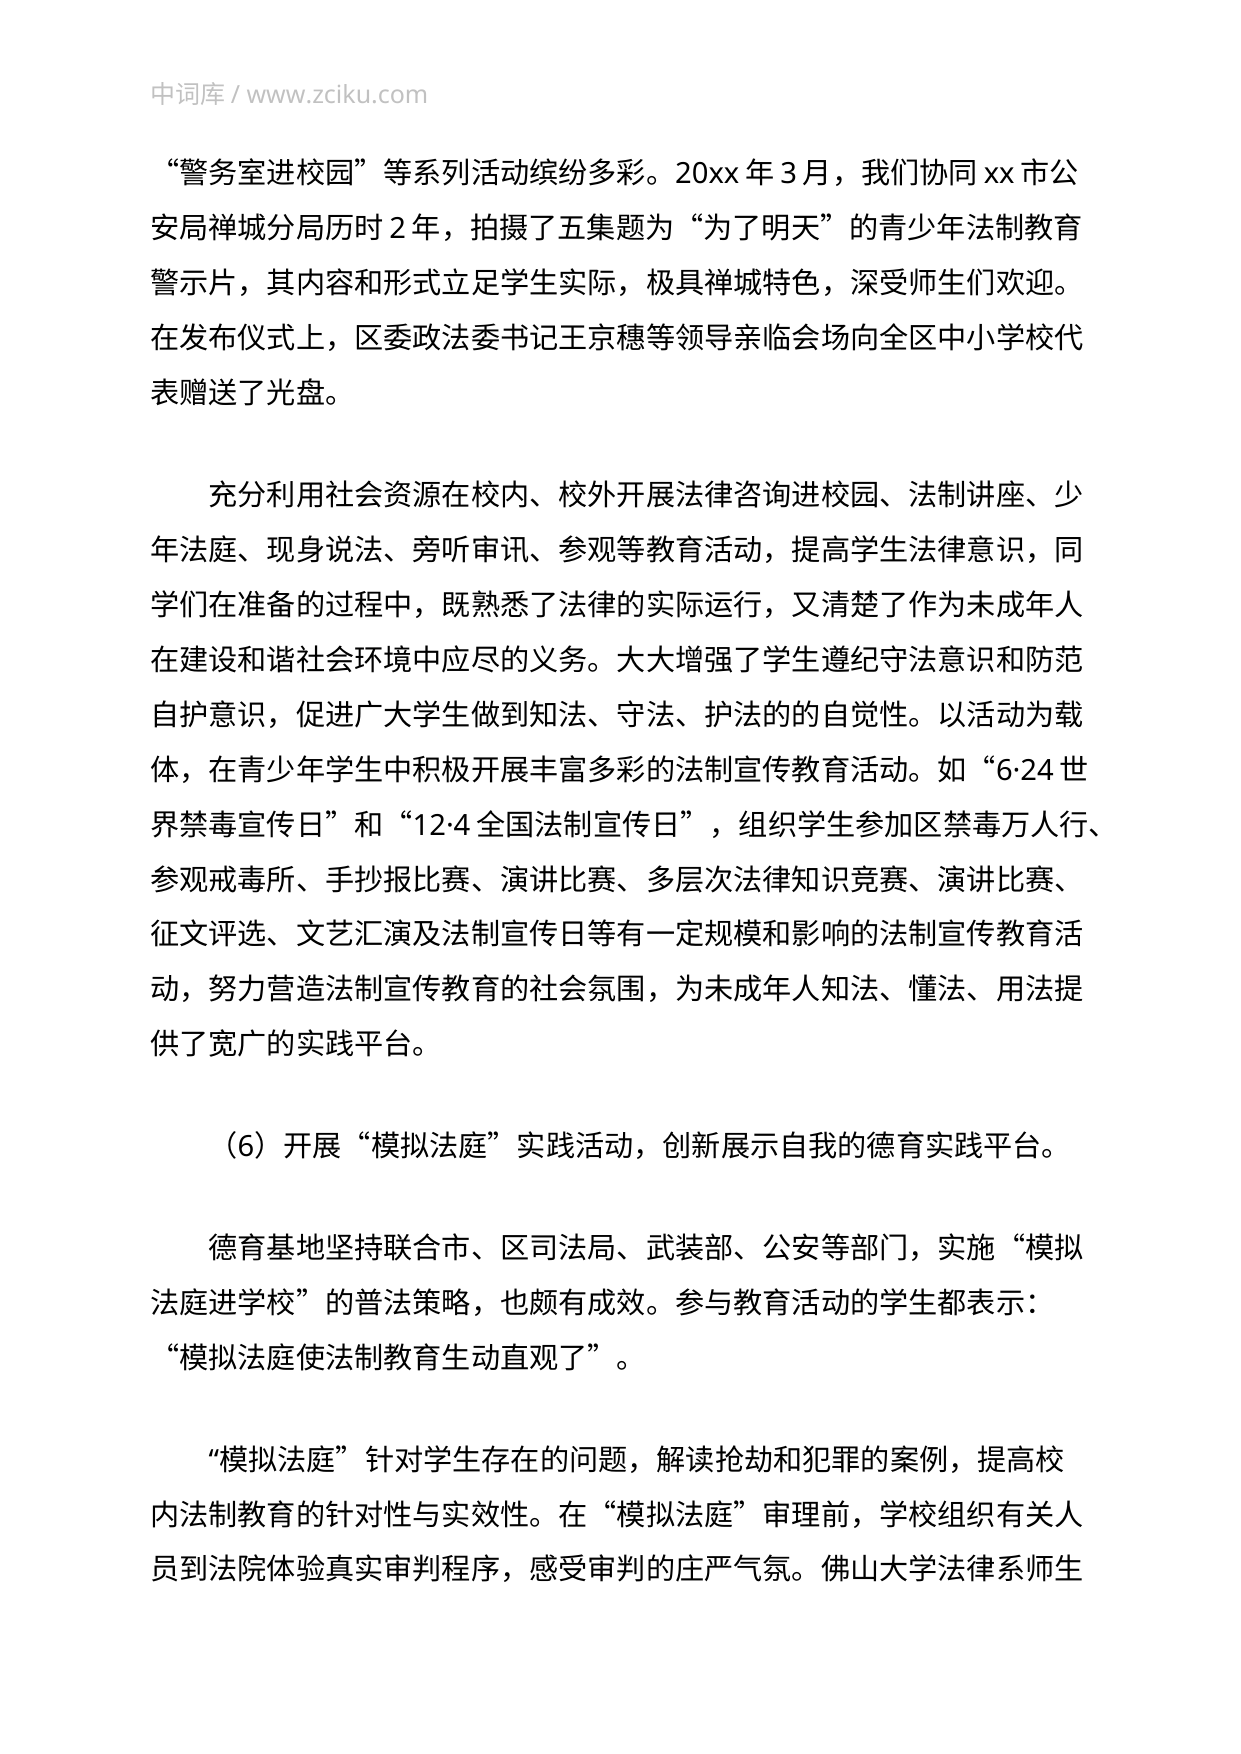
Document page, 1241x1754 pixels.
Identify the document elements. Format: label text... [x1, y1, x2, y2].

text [150, 150, 1090, 412]
text 德育基地坚持联合市、区司法局、武装部、公安等部门，实施“模拟法庭进学校”的普法策略，也颇有成效。参与教育活动的学生都表示：“模拟法庭使法制教育生动直观了”。 [150, 1224, 1090, 1377]
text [150, 1436, 1090, 1588]
text 充分利用社会资源在校内、校外开展法律咨询进校园、法制讲座、少年法庭、现身说法、旁听审讯、参观等教育活动，提高学生法律意识，同学们在准备的过程中，既熟悉了法律的实际运行，又清楚了作为未成年人在建设和谐社会环境中应尽的义务。大大增强了学生遵纪守法意识和防范自护意识，促进广大学生做到知法、守法、护法的的自觉性。以活动为载体，在青少年学生中积极开展丰富多彩的法制宣传教育活动。如“6·24世界禁毒宣传日”和“12·4全国法制宣传日”，组织学生参加区禁毒万人行、参观戒毒所、手抄报比赛、演讲比赛、多层次法律知识竞赛、演讲比赛、征文评选、文艺汇演及法制宣传日等有一定规模和影响的法制宣传教育活动，努力营造法制宣传教育的社会氛围，为未成年人知法、懂法、用法提供了宽广的实践平台。 [150, 472, 1090, 1063]
text （6）开展“模拟法庭”实践活动，创新展示自我的德育实践平台。 [150, 1122, 1090, 1165]
